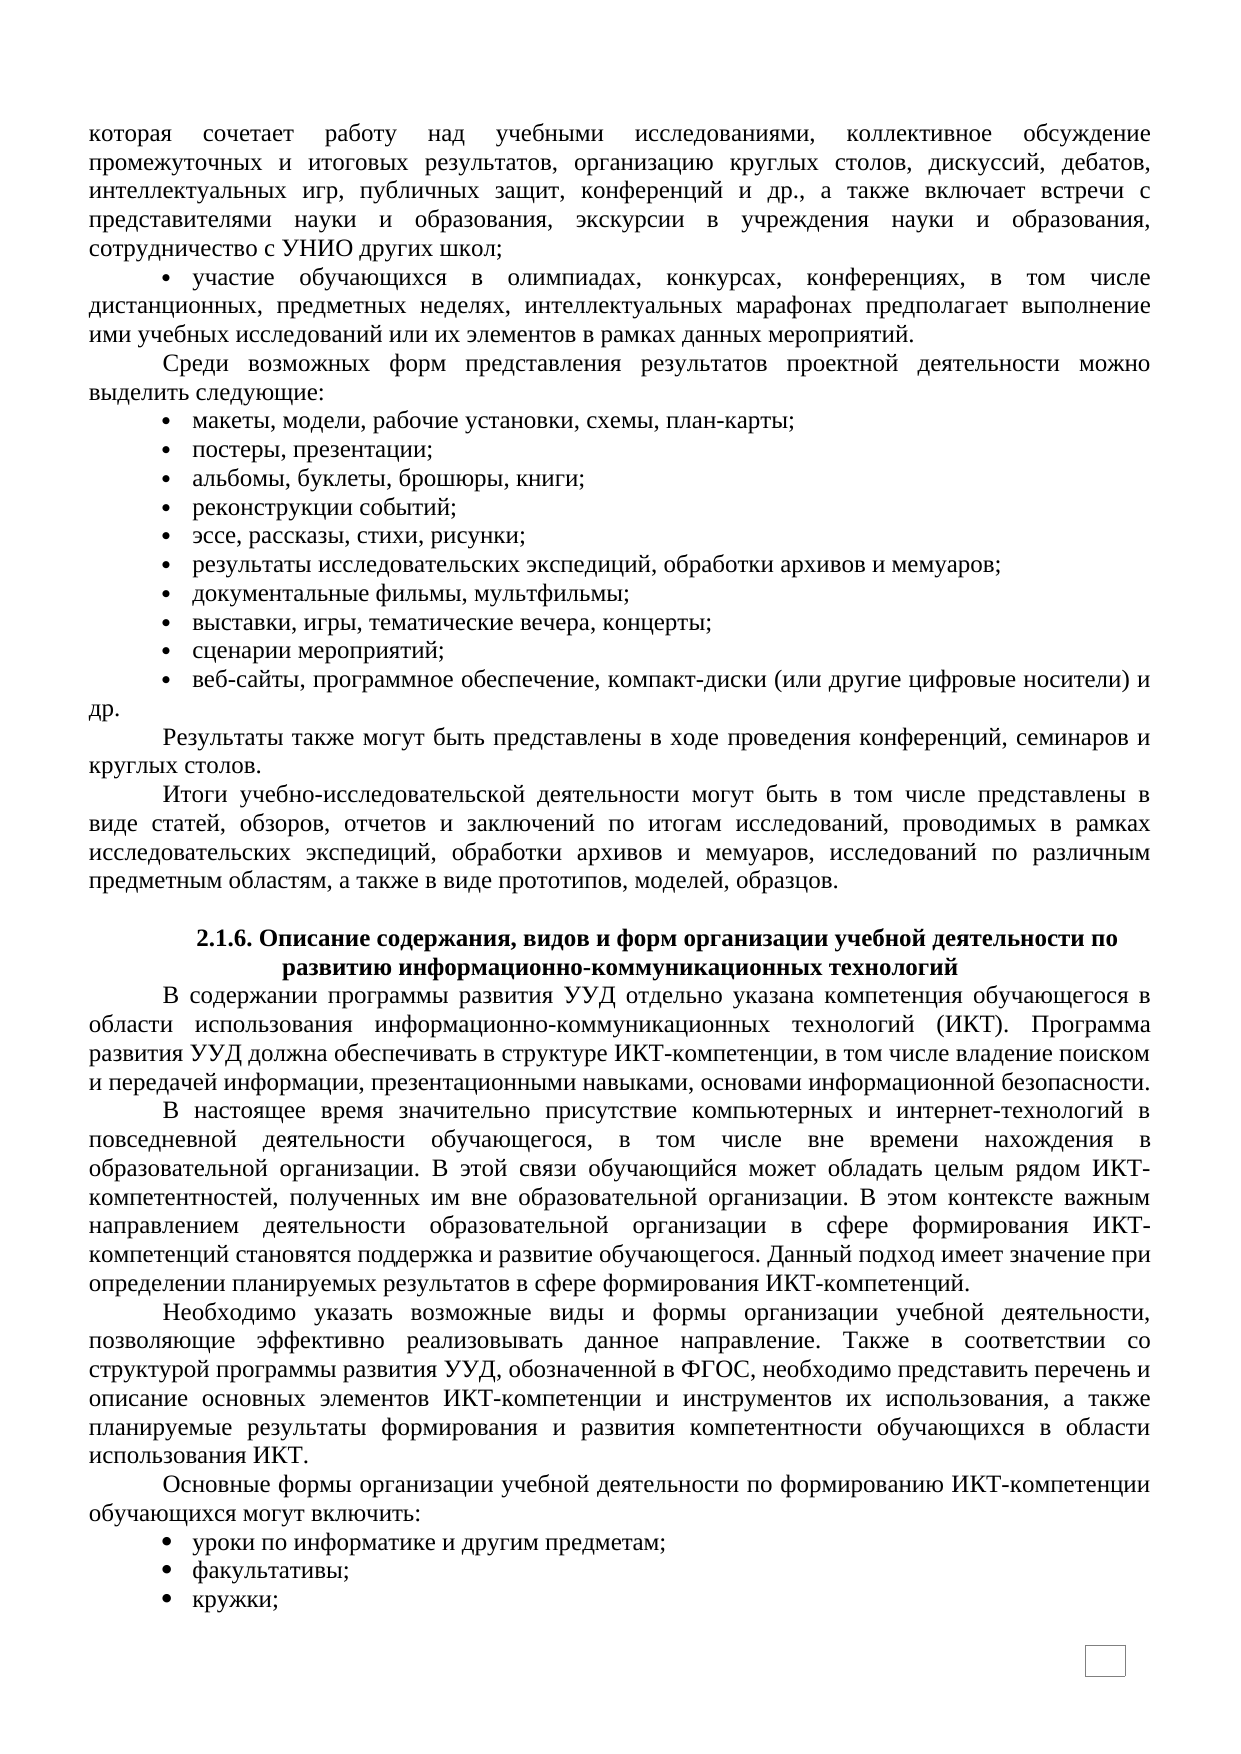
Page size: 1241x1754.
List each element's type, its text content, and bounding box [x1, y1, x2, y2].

text В настоящее время значительно присутствие компьютерных и интернет-технологий в повседневной деятельности обучающегося, в том числе вне времени нахождения в образовательной организации. В этой связи обучающийся может обладать целым рядом ИКТ-компетентностей, полученных им вне образовательной организации. В этом контексте важным направлением деятельности образовательной организации в сфере формирования ИКТ-компетенций становятся поддержка и развитие обучающегося. Данный подход имеет значение при определении планируемых результатов в сфере формирования ИКТ-компетенций. [89, 1096, 1152, 1297]
text Необходимо указать возможные виды и формы организации учебной деятельности, позволяющие эффективно реализовывать данное направление. Также в соответствии со структурой программы развития УУД, обозначенной в ФГОС, необходимо представить перечень и описание основных элементов ИКТ-компетенции и инструментов их использования, а также планируемые результаты формирования и развития компетентности обучающихся в области использования ИКТ. [89, 1297, 1152, 1469]
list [89, 118, 1152, 262]
text Итоги учебно-исследовательской деятельности могут быть в том числе представлены в виде статей, обзоров, отчетов и заключений по итогам исследований, проводимых в рамках исследовательских экспедиций, обработки архивов и мемуаров, исследований по различным предметным областям, а также в виде прототипов, моделей, образцов. [89, 779, 1152, 894]
text Среди возможных форм представления результатов проектной деятельности можно выделить следующие: [89, 348, 1152, 406]
list реконструкции событий; [89, 492, 1152, 521]
list эссе, рассказы, стихи, рисунки; [89, 521, 1152, 549]
list сценарии мероприятий; [89, 636, 1152, 664]
list кружки; [89, 1584, 1152, 1613]
list макеты, модели, рабочие установки, схемы, план-карты; [89, 406, 1152, 434]
list альбомы, буклеты, брошюры, книги; [89, 463, 1152, 492]
list уроки по информатике и другим предметам; [89, 1527, 1152, 1556]
text В содержании программы развития УУД отдельно указана компетенция обучающегося в области использования информационно-коммуникационных технологий (ИКТ). Программа развития УУД должна обеспечивать в структуре ИКТ-компетенции, в том числе владение поиском и передачей информации, презентационными навыками, основами информационной безопасности. [89, 981, 1152, 1096]
list документальные фильмы, мультфильмы; [89, 578, 1152, 607]
text 2.1.6. Описание содержания, видов и форм организации учебной деятельности по развитию информационно-коммуникационных технологий [89, 923, 1152, 981]
list веб-сайты, программное обеспечение, компакт-диски (или другие цифровые носители) и др. [89, 664, 1152, 722]
list участие обучающихся в олимпиадах, конкурсах, конференциях, в том числе дистанционных, предметных неделях, интеллектуальных марафонах предполагает выполнение ими учебных исследований или их элементов в рамках данных мероприятий. [89, 262, 1152, 348]
list результаты исследовательских экспедиций, обработки архивов и мемуаров; [89, 549, 1152, 578]
text Основные формы организации учебной деятельности по формированию ИКТ-компетенции обучающихся могут включить: [89, 1469, 1152, 1527]
text Результаты также могут быть представлены в ходе проведения конференций, семинаров и круглых столов. [89, 722, 1152, 779]
list постеры, презентации; [89, 434, 1152, 463]
list выставки, игры, тематические вечера, концерты; [89, 607, 1152, 636]
list факультативы; [89, 1556, 1152, 1584]
